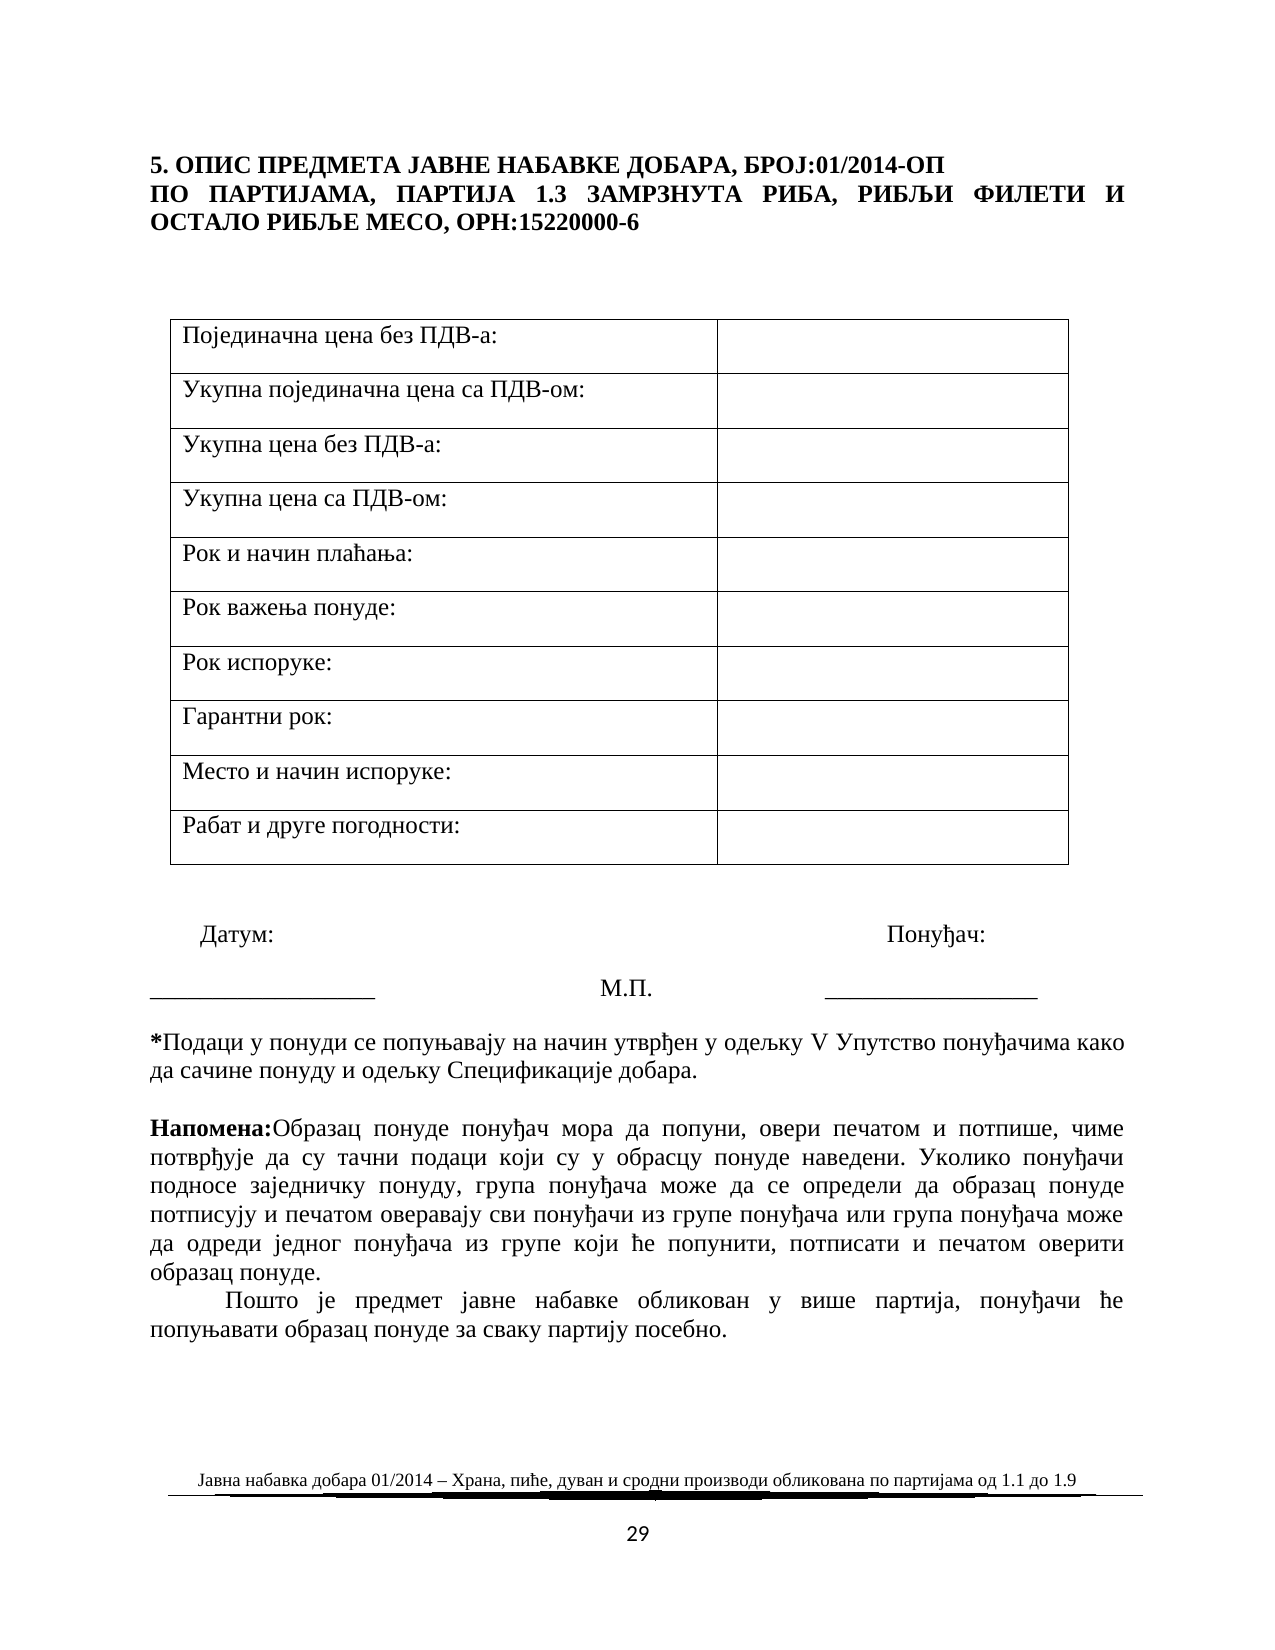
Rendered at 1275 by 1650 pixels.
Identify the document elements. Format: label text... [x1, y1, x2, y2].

text Датум: Понуђач: [150, 919, 1125, 948]
table_cell Укупна појединачна цена са ПДВ-ом: [171, 374, 717, 428]
table_cell Гарантни рок: [171, 701, 717, 755]
table_cell [718, 811, 1068, 864]
table_cell [718, 374, 1068, 428]
table_header [718, 320, 1068, 373]
text *Подаци у понуди се попуњавају на начин утврђен у одељку V Упутство понуђачима како да сачине понуду и одељку Спецификације добара. [150, 1027, 1125, 1084]
table_cell Рабат и друге погодности: [171, 811, 717, 864]
table_cell Рок важења понуде: [171, 592, 717, 646]
table_header Појединачна цена без ПДВ-а: [171, 320, 717, 373]
text 5. ОПИС ПРЕДМЕТА ЈАВНЕ НАБАВКЕ ДОБАРА, БРОЈ:01/2014-ОП [150, 150, 1125, 179]
table_cell Укупна цена са ПДВ-ом: [171, 483, 717, 537]
text Пошто je предмет јавне набавке обликован у више партија, понуђачи ће попуњавати образац понуде за сваку партију посебно. [150, 1285, 1125, 1343]
text ПО ПАРТИЈАМА, ПАРТИЈА 1.3 ЗАМРЗНУТА РИБА, РИБЉИ ФИЛЕТИ И ОСТАЛО РИБЉЕ МЕСО, ОРН:15220000-6 [150, 179, 1125, 236]
table_cell Рок испоруке: [171, 647, 717, 700]
table_cell [718, 756, 1068, 809]
table_cell Место и начин испоруке: [171, 756, 717, 809]
table_cell [718, 647, 1068, 700]
table_cell [718, 483, 1068, 537]
text Напомена:Образац понуде понуђач мора да попуни, овери печатом и потпише, чиме потврђује да су тачни подаци који су у обрасцу понуде наведени. Уколико понуђачи подносе заједничку понуду, група понуђача може да се определи да образац понуде потписују и печатом оверавају сви понуђачи из групе понуђача или група понуђача може да одреди једног понуђача из групе који ће попунити, потписати и печатом оверити образац понуде. [150, 1113, 1125, 1285]
table_cell Рок и начин плаћања: [171, 538, 717, 591]
table_cell [718, 538, 1068, 591]
table_cell [718, 701, 1068, 755]
table_cell [718, 592, 1068, 646]
text __________________ М.П. _________________ [150, 973, 1125, 1002]
table_cell [718, 429, 1068, 482]
table_cell Укупна цена без ПДВ-а: [171, 429, 717, 482]
